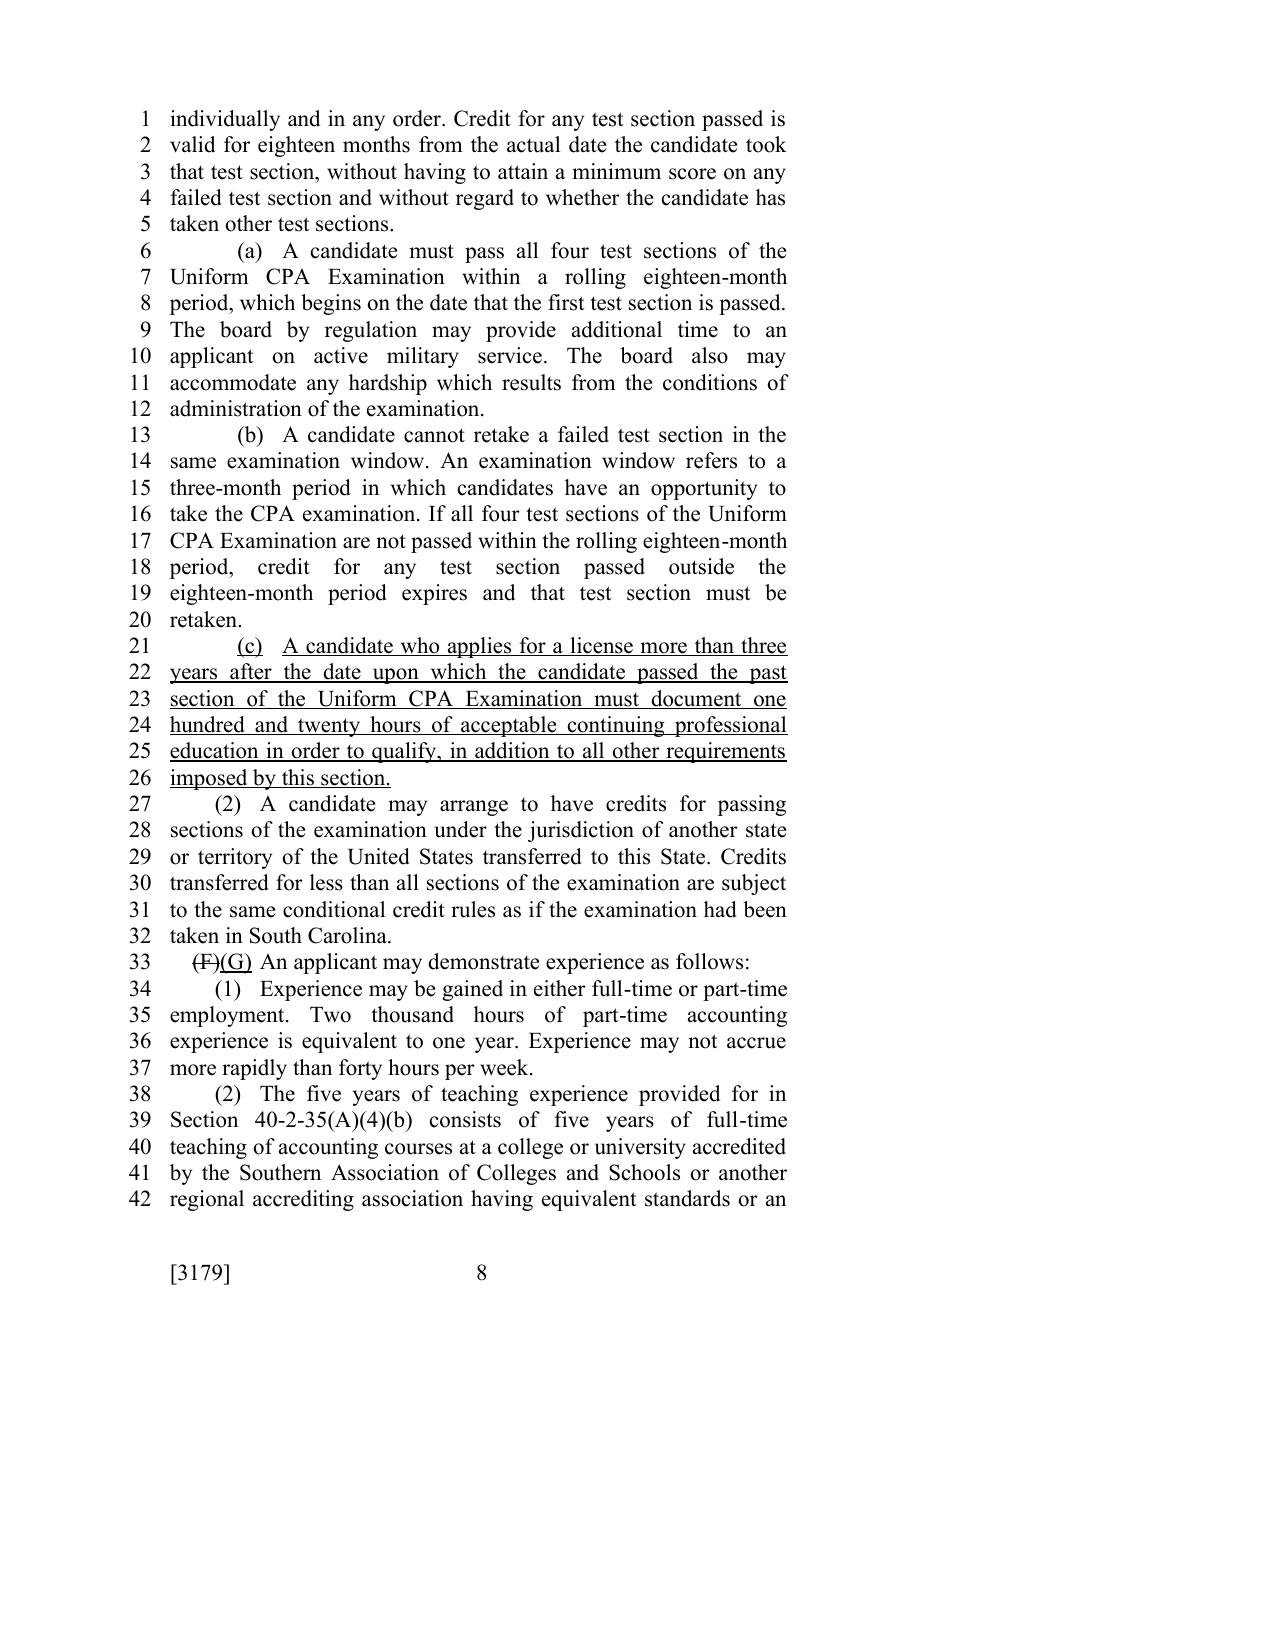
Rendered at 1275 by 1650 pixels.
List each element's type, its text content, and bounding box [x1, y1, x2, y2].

text (c) A candidate who applies for a license more than three years after the date upon which the candidate passed the past section of the Uniform CPA Examination must document one hundred and twenty hours of acceptable continuing professional education in order to qualify, in addition to all other requirements imposed by this section. [169, 632, 787, 681]
text (F)(G) An applicant may demonstrate experience as follows: [169, 948, 787, 975]
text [169, 1080, 787, 1212]
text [169, 105, 787, 237]
text (2) A candidate may arrange to have credits for passing sections of the examination under the jurisdiction of another state or territory of the United States transferred to this State. Credits transferred for less than all sections of the examination are subject to the same conditional credit rules as if the examination had been taken in South Carolina. [169, 790, 787, 948]
text (b) A candidate cannot retake a failed test section in the same examination window. An examination window refers to a three-month period in which candidates have an opportunity to take the CPA examination. If all four test sections of the Uniform CPA Examination are not passed within the rolling eighteen-month period, credit for any test section passed outside the eighteen-month period expires and that test section must be retaken. [169, 421, 787, 632]
text (a) A candidate must pass all four test sections of the Uniform CPA Examination within a rolling eighteen-month period, which begins on the date that the first test section is passed. The board by regulation may provide additional time to an applicant on active military service. The board also may accommodate any hardship which results from the conditions of administration of the examination. [169, 237, 787, 421]
text (1) Experience may be gained in either full-time or part-time employment. Two thousand hours of part-time accounting experience is equivalent to one year. Experience may not accrue more rapidly than forty hours per week. [169, 975, 787, 1080]
